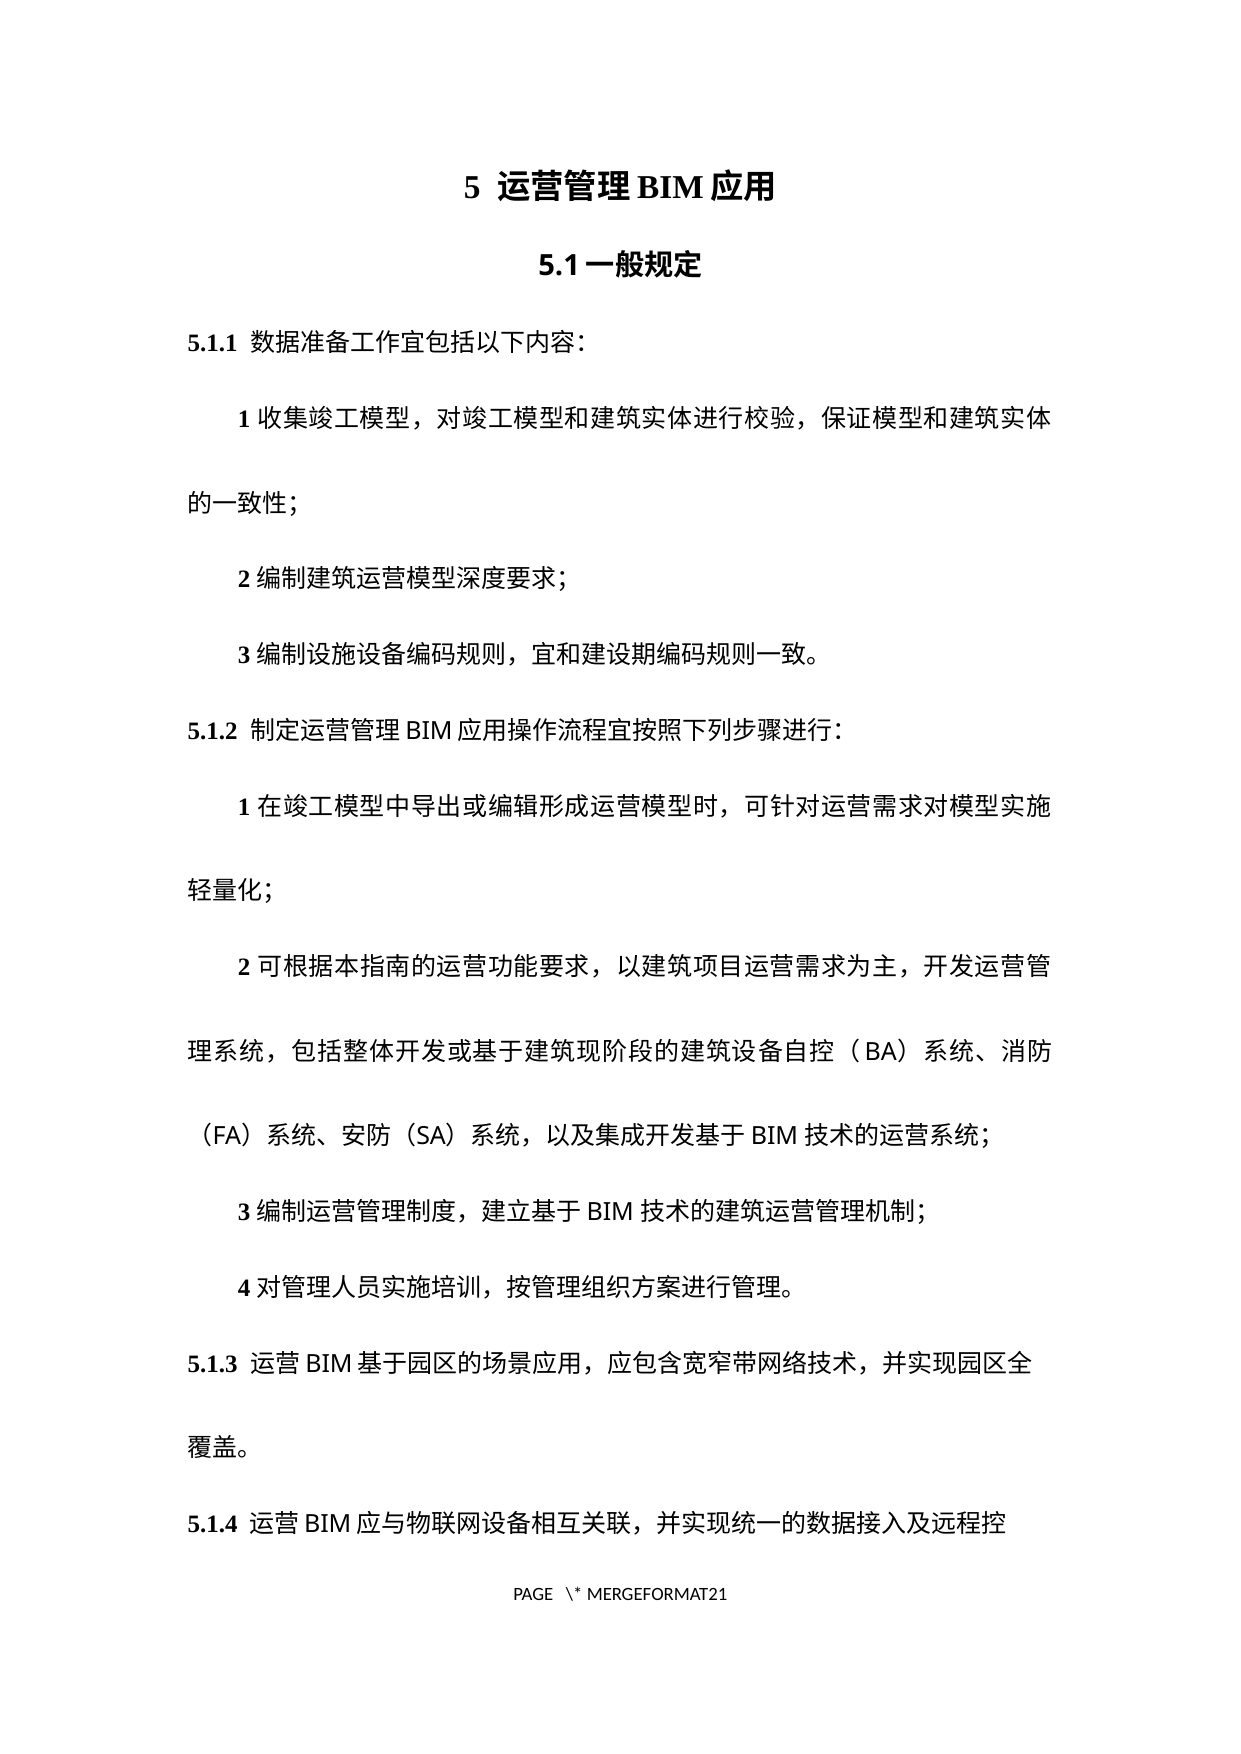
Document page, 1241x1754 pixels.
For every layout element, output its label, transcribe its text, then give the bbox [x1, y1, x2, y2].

text 1 在竣工模型中导出或编辑形成运营模型时，可针对运营需求对模型实施轻量化； [187, 772, 1053, 921]
text 1 收集竣工模型，对竣工模型和建筑实体进行校验，保证模型和建筑实体的一致性； [187, 384, 1053, 534]
text 5.1.3 运营BIM基于园区的场景应用，应包含宽窄带网络技术，并实现园区全覆盖。 [187, 1329, 1053, 1478]
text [187, 1489, 1053, 1554]
text 3 编制运营管理制度，建立基于BIM 技术的建筑运营管理机制； [187, 1177, 1053, 1242]
text 4 对管理人员实施培训，按管理组织方案进行管理。 [187, 1253, 1053, 1318]
text 2 编制建筑运营模型深度要求； [187, 544, 1053, 609]
text 5.1一般规定 [187, 231, 1053, 296]
text 3 编制设施设备编码规则，宜和建设期编码规则一致。 [187, 620, 1053, 685]
subtitle 5 运营管理BIM应用 [187, 151, 1053, 216]
text 5.1.1 数据准备工作宜包括以下内容： [187, 308, 1053, 373]
text 2 可根据本指南的运营功能要求，以建筑项目运营需求为主，开发运营管理系统，包括整体开发或基于建筑现阶段的建筑设备自控（BA）系统、消防（FA）系统、安防（SA）系统，以及集成开发基于BIM 技术的运营系统； [187, 932, 1053, 1166]
text 5.1.2 制定运营管理BIM应用操作流程宜按照下列步骤进行： [187, 696, 1053, 761]
